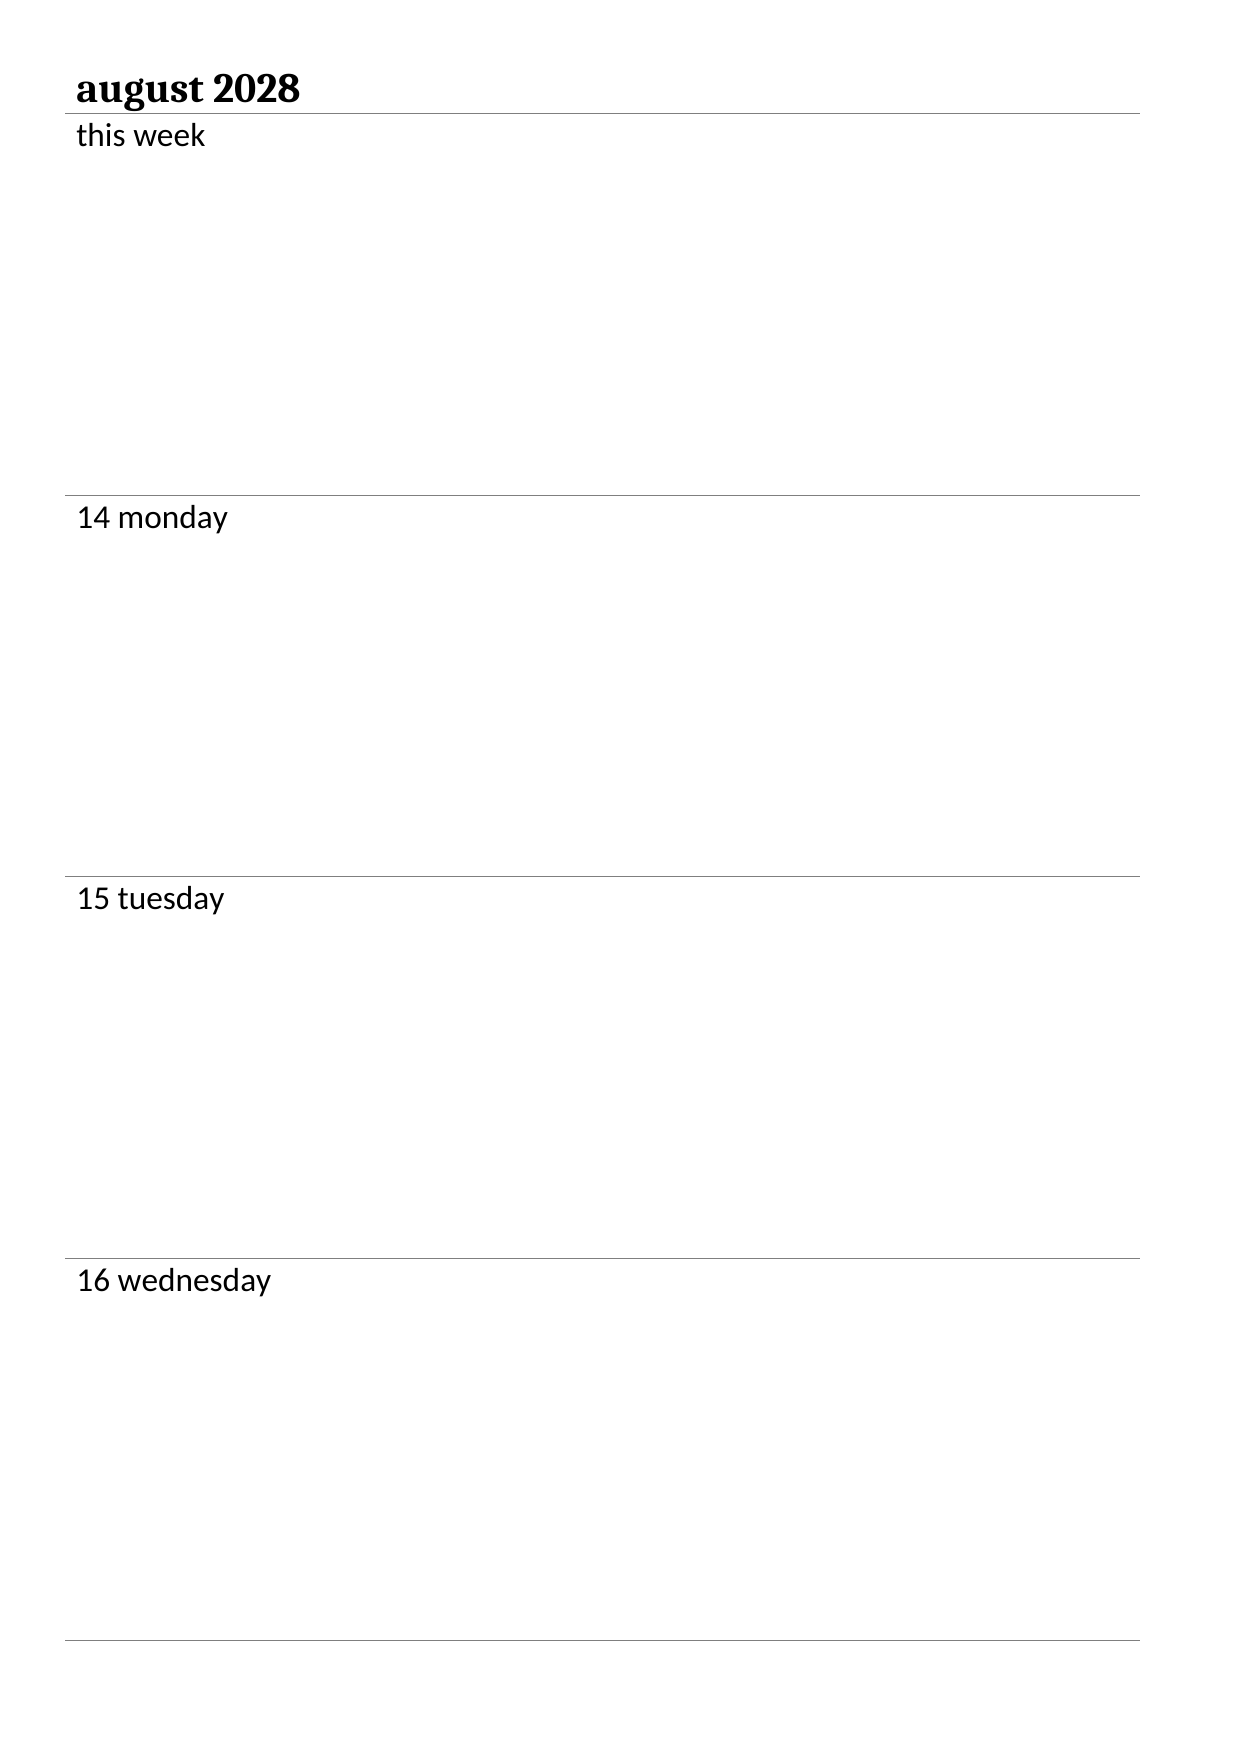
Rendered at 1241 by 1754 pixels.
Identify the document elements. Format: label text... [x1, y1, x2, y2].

table_header august 2028 [65, 65, 1140, 113]
table_cell 16 wednesday [65, 1259, 1140, 1639]
table_cell 15 tuesday [65, 877, 1140, 1258]
table_cell 14 monday [65, 496, 1140, 876]
table_cell this week [65, 114, 1140, 494]
